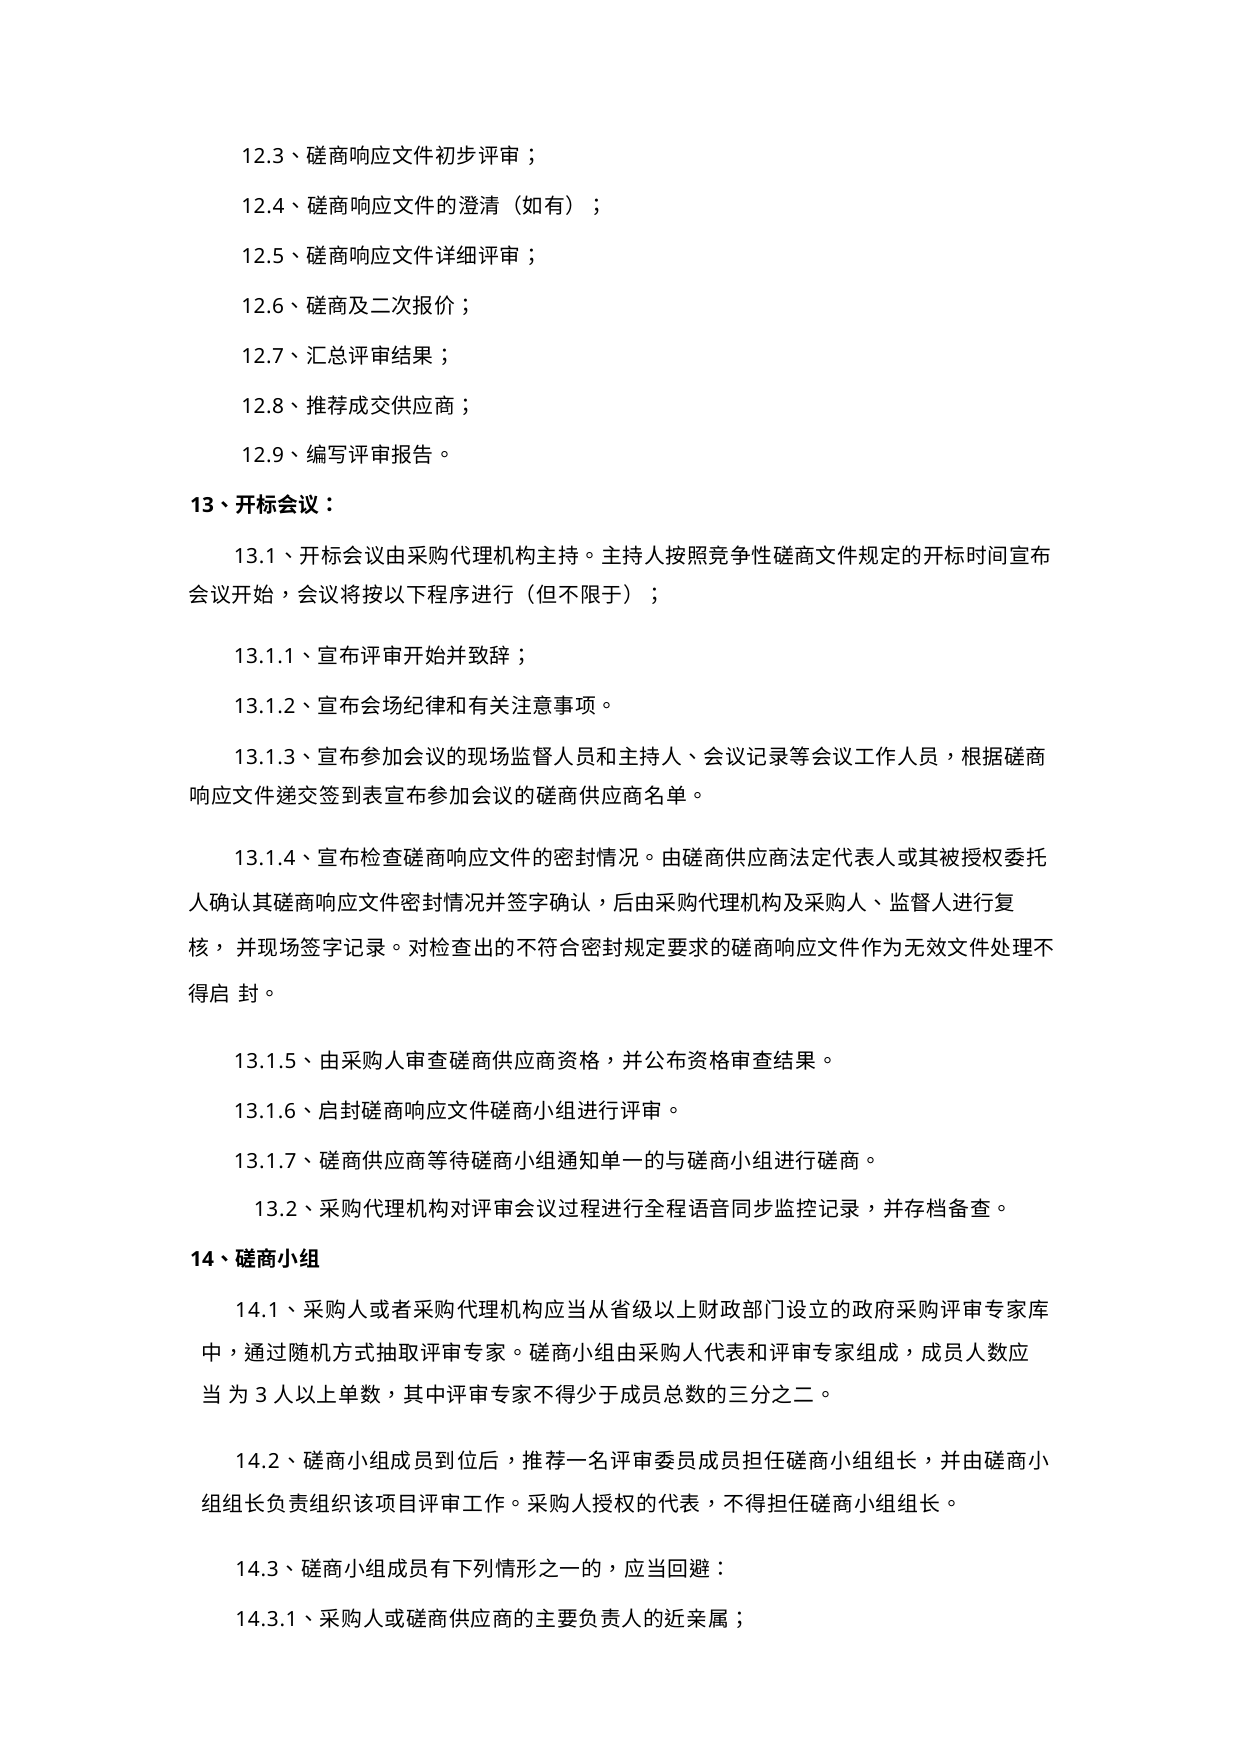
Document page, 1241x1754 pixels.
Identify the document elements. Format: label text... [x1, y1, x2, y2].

text 14.3.1、采购人或磋商供应商的主要负责人的近亲属； [235, 1605, 1057, 1632]
text 12.6、磋商及二次报价； [241, 292, 1057, 318]
text 12.9、编写评审报告。 [241, 442, 1057, 468]
text 12.5、磋商响应文件详细评审； [241, 242, 1057, 269]
text 14.3、磋商小组成员有下列情形之一的，应当回避： [235, 1555, 1057, 1582]
text 13.1.1、宣布评审开始并致辞； [233, 642, 1057, 669]
text 13.1.2、宣布会场纪律和有关注意事项。 [233, 692, 1057, 719]
text 13.2、采购代理机构对评审会议过程进行全程语音同步监控记录，并存档备查。 [186, 1195, 1057, 1222]
text 12.3、磋商响应文件初步评审； [241, 142, 1057, 169]
text 13.1.3、宣布参加会议的现场监督人员和主持人、会议记录等会议工作人员，根据磋商 响应文件递交签到表宣布参加会议的磋商供应商名单。 [189, 742, 1051, 810]
text 14.1、采购人或者采购代理机构应当从省级以上财政部门设立的政府采购评审专家库 中，通过随机方式抽取评审专家。磋商小组由采购人代表和评审专家组成，成员人数应当 为 3 人以上单数，其中评审专家不得少于成员总数的三分之二。 [201, 1295, 1050, 1409]
text 14、磋商小组 [190, 1245, 1057, 1272]
text 14.2、磋商小组成员到位后，推荐一名评审委员成员担任磋商小组组长，并由磋商小 组组长负责组织该项目评审工作。采购人授权的代表，不得担任磋商小组组长。 [201, 1446, 1050, 1518]
text 12.4、磋商响应文件的澄清（如有）； [241, 192, 1057, 219]
text 13.1.4、宣布检查磋商响应文件的密封情况。由磋商供应商法定代表人或其被授权委托 人确认其磋商响应文件密封情况并签字确认，后由采购代理机构及采购人、监督人进行复核， 并现场签字记录。对检查出的不符合密封规定要求的磋商响应文件作为无效文件处理不得启 封。 [188, 843, 1057, 1007]
text 12.7、汇总评审结果； [241, 342, 1057, 369]
text 13、开标会议： [190, 491, 1057, 518]
text 13.1、开标会议由采购代理机构主持。主持人按照竞争性磋商文件规定的开标时间宣布 会议开始，会议将按以下程序进行（但不限于）； [188, 541, 1051, 609]
text 13.1.5、由采购人审查磋商供应商资格，并公布资格审查结果。 [233, 1047, 1057, 1073]
text 12.8、推荐成交供应商； [241, 392, 1057, 418]
text 13.1.7、磋商供应商等待磋商小组通知单一的与磋商小组进行磋商。 [233, 1147, 1057, 1173]
text 13.1.6、启封磋商响应文件磋商小组进行评审。 [233, 1097, 1057, 1124]
